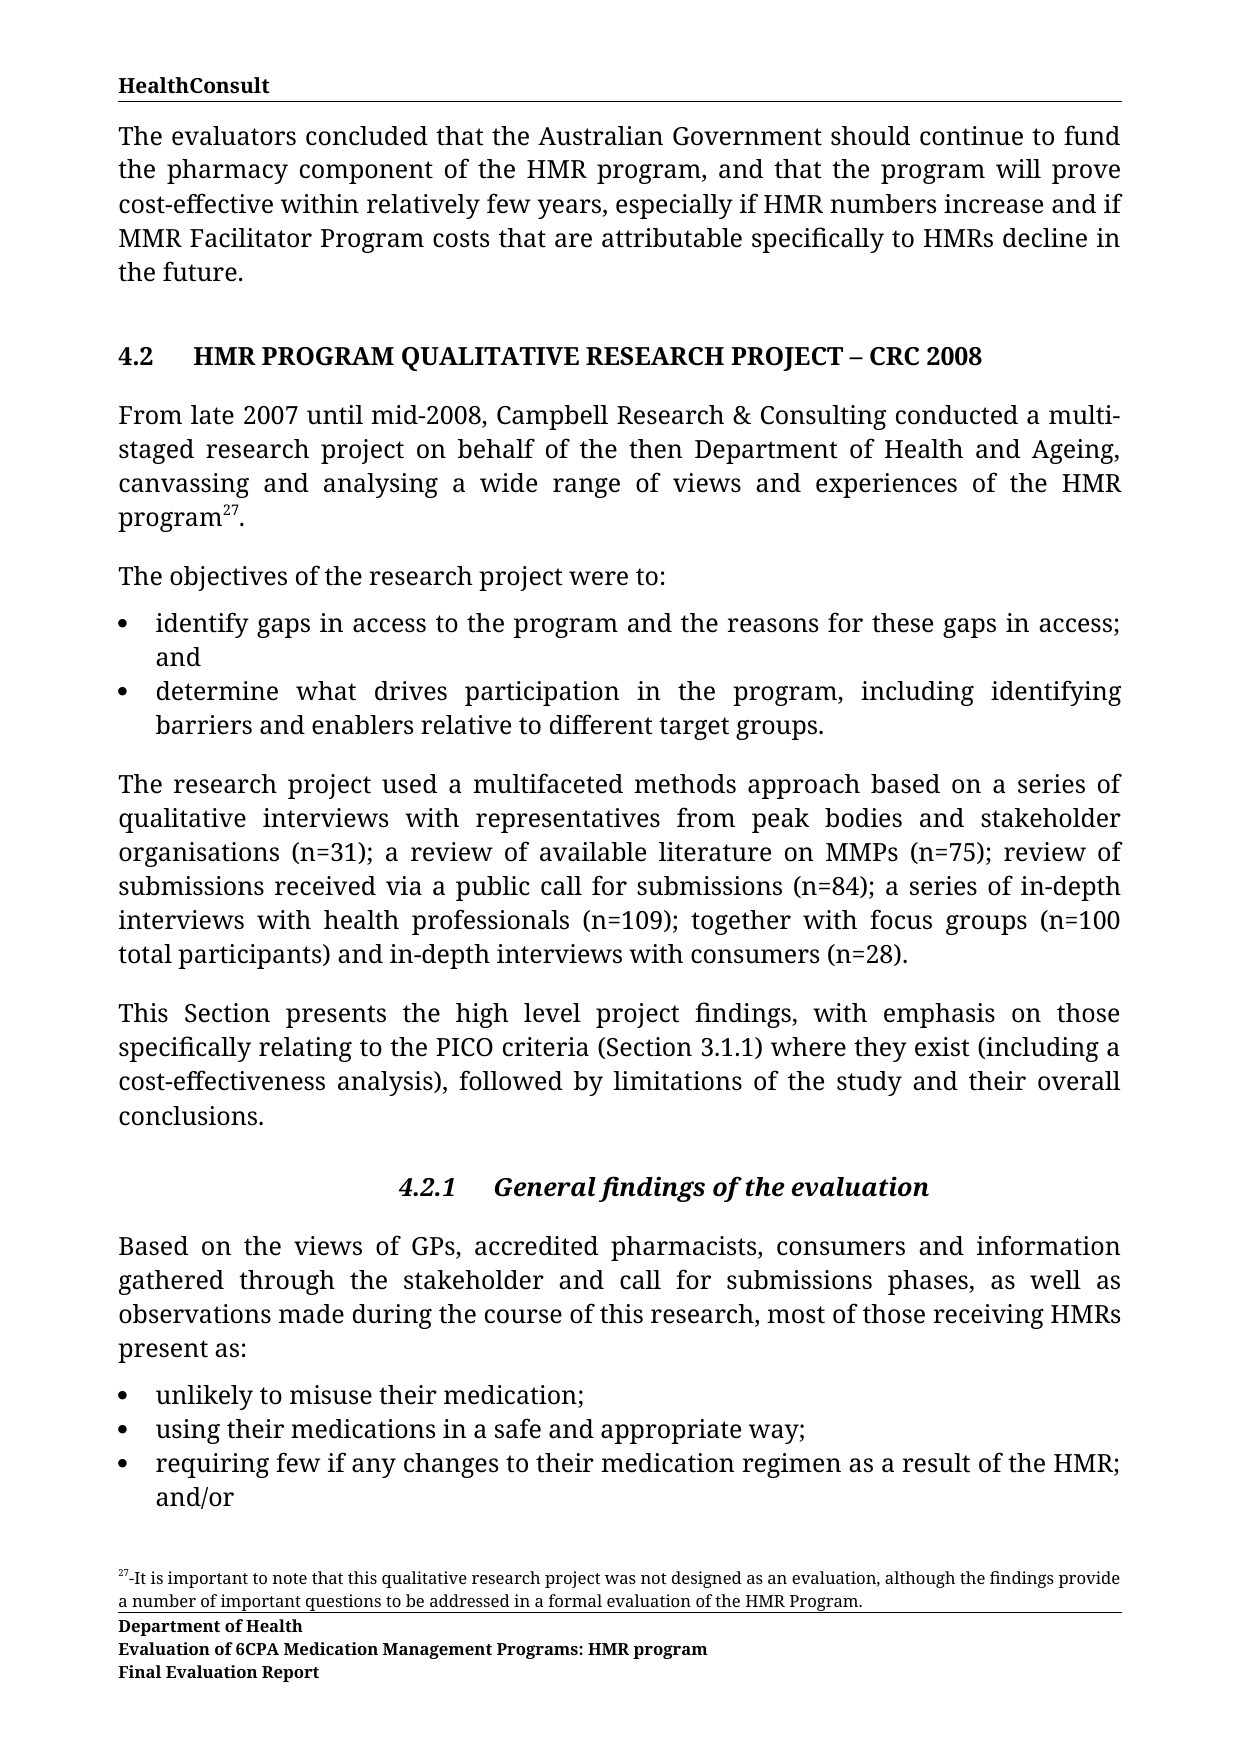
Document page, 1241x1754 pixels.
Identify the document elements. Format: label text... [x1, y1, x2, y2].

text From late 2007 until mid-2008, Campbell Research & Consulting conducted a multi-staged research project on behalf of the then Department of Health and Ageing, canvassing and analysing a wide range of views and experiences of the HMR program. [118, 397, 1122, 534]
text Based on the views of GPs, accredited pharmacists, consumers and information gathered through the stakeholder and call for submissions phases, as well as observations made during the course of this research, most of those receiving HMRs present as: [118, 1229, 1122, 1365]
list determine what drives participation in the program, including identifying barriers and enablers relative to different target groups. [118, 673, 1122, 742]
text The research project used a multifaceted methods approach based on a series of qualitative interviews with representatives from peak bodies and stakeholder organisations (n=31); a review of available literature on MMPs (n=75); review of submissions received via a public call for submissions (n=84); a series of in-depth interviews with health professionals (n=109); together with focus groups (n=100 total participants) and in-depth interviews with consumers (n=28). [118, 767, 1122, 971]
subtitle General findings of the evaluation [399, 1170, 1122, 1204]
list requiring few if any changes to their medication regimen as a result of the HMR; and/or [118, 1446, 1122, 1514]
text The evaluators concluded that the Australian Government should continue to fund the pharmacy component of the HMR program, and that the program will prove cost-effective within relatively few years, especially if HMR numbers increase and if MMR Facilitator Program costs that are attributable specifically to HMRs decline in the future. [118, 118, 1122, 288]
subtitle HMR Program Qualitative research project – CRC 2008 [118, 338, 1122, 372]
list identify gaps in access to the program and the reasons for these gaps in access; and [118, 605, 1122, 673]
list unlikely to misuse their medication; [118, 1377, 1122, 1412]
text This Section presents the high level project findings, with emphasis on those specifically relating to the PICO criteria (Section 3.1.1) where they exist (including a cost-effectiveness analysis), followed by limitations of the study and their overall conclusions. [118, 996, 1122, 1132]
text The objectives of the research project were to: [118, 559, 1122, 593]
list using their medications in a safe and appropriate way; [118, 1412, 1122, 1446]
